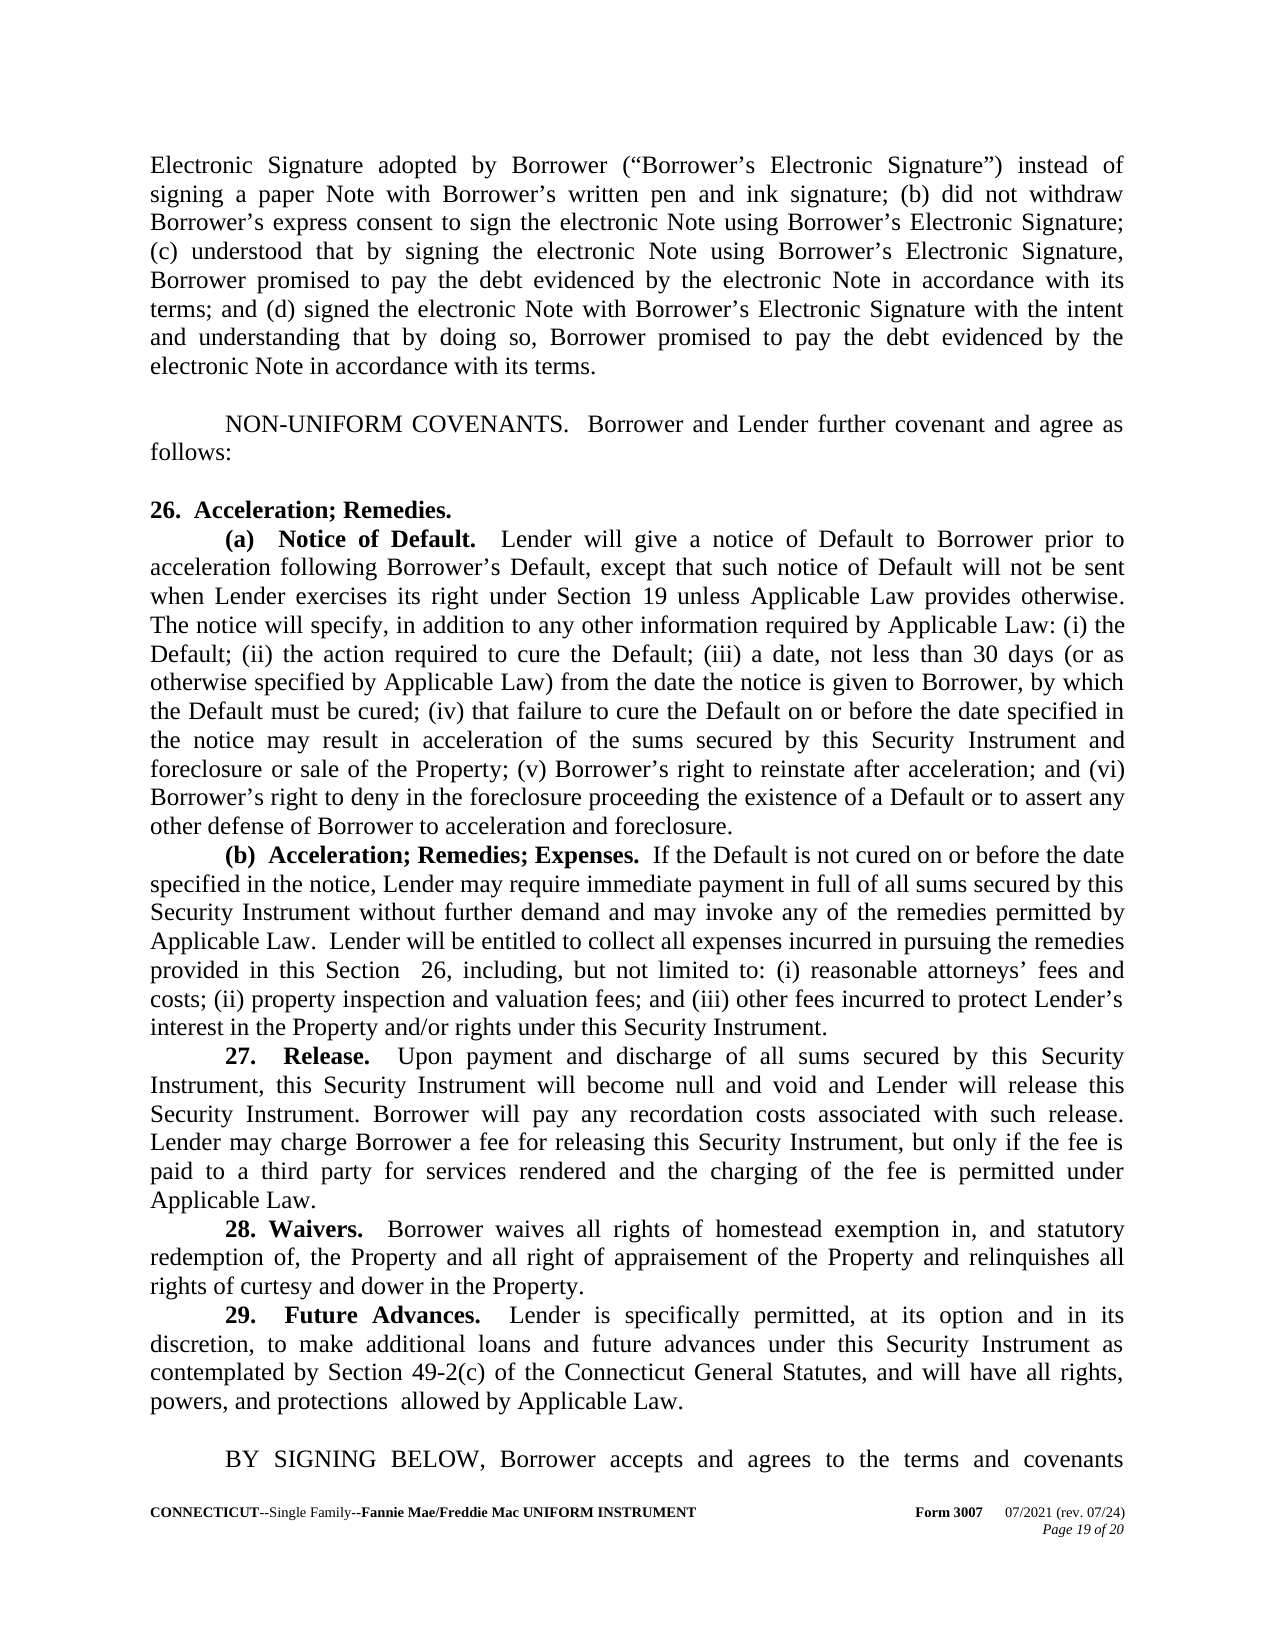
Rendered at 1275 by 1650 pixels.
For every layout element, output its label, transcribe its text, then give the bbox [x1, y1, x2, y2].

text NON-UNIFORM COVENANTS. Borrower and Lender further covenant and agree as follows: [150, 409, 1125, 466]
text (b) Acceleration; Remedies; Expenses. If the Default is not cured on or before the date specified in the notice, Lender may require immediate payment in full of all sums secured by this Security Instrument without further demand and may invoke any of the remedies permitted by Applicable Law. Lender will be entitled to collect all expenses incurred in pursuing the remedies provided in this Section 26, including, but not limited to: (i) reasonable attorneys’ fees and costs; (ii) property inspection and valuation fees; and (iii) other fees incurred to protect Lender’s interest in the Property and/or rights under this Security Instrument. [150, 840, 1125, 1041]
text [150, 150, 1125, 380]
text 29. Future Advances. Lender is specifically permitted, at its option and in its discretion, to make additional loans and future advances under this Security Instrument as contemplated by Section 49-2(c) of the Connecticut General Statutes, and will have all rights, powers, and protections allowed by Applicable Law. [150, 1300, 1125, 1415]
text 26. Acceleration; Remedies. [150, 495, 1125, 524]
text 28. Waivers. Borrower waives all rights of homestead exemption in, and statutory redemption of, the Property and all right of appraisement of the Property and relinquishes all rights of curtesy and dower in the Property. [150, 1214, 1125, 1300]
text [150, 1444, 1125, 1472]
text 27. Release. Upon payment and discharge of all sums secured by this Security Instrument, this Security Instrument will become null and void and Lender will release this Security Instrument. Borrower will pay any recordation costs associated with such release. Lender may charge Borrower a fee for releasing this Security Instrument, but only if the fee is paid to a third party for services rendered and the charging of the fee is permitted under Applicable Law. [150, 1041, 1125, 1214]
text (a) Notice of Default. Lender will give a notice of Default to Borrower prior to acceleration following Borrower’s Default, except that such notice of Default will not be sent when Lender exercises its right under Section 19 unless Applicable Law provides otherwise. The notice will specify, in addition to any other information required by Applicable Law: (i) the Default; (ii) the action required to cure the Default; (iii) a date, not less than 30 days (or as otherwise specified by Applicable Law) from the date the notice is given to Borrower, by which the Default must be cured; (iv) that failure to cure the Default on or before the date specified in the notice may result in acceleration of the sums secured by this Security Instrument and foreclosure or sale of the Property; (v) Borrower’s right to reinstate after acceleration; and (vi) Borrower’s right to deny in the foreclosure proceeding the existence of a Default or to assert any other defense of Borrower to acceleration and foreclosure. [150, 524, 1125, 840]
